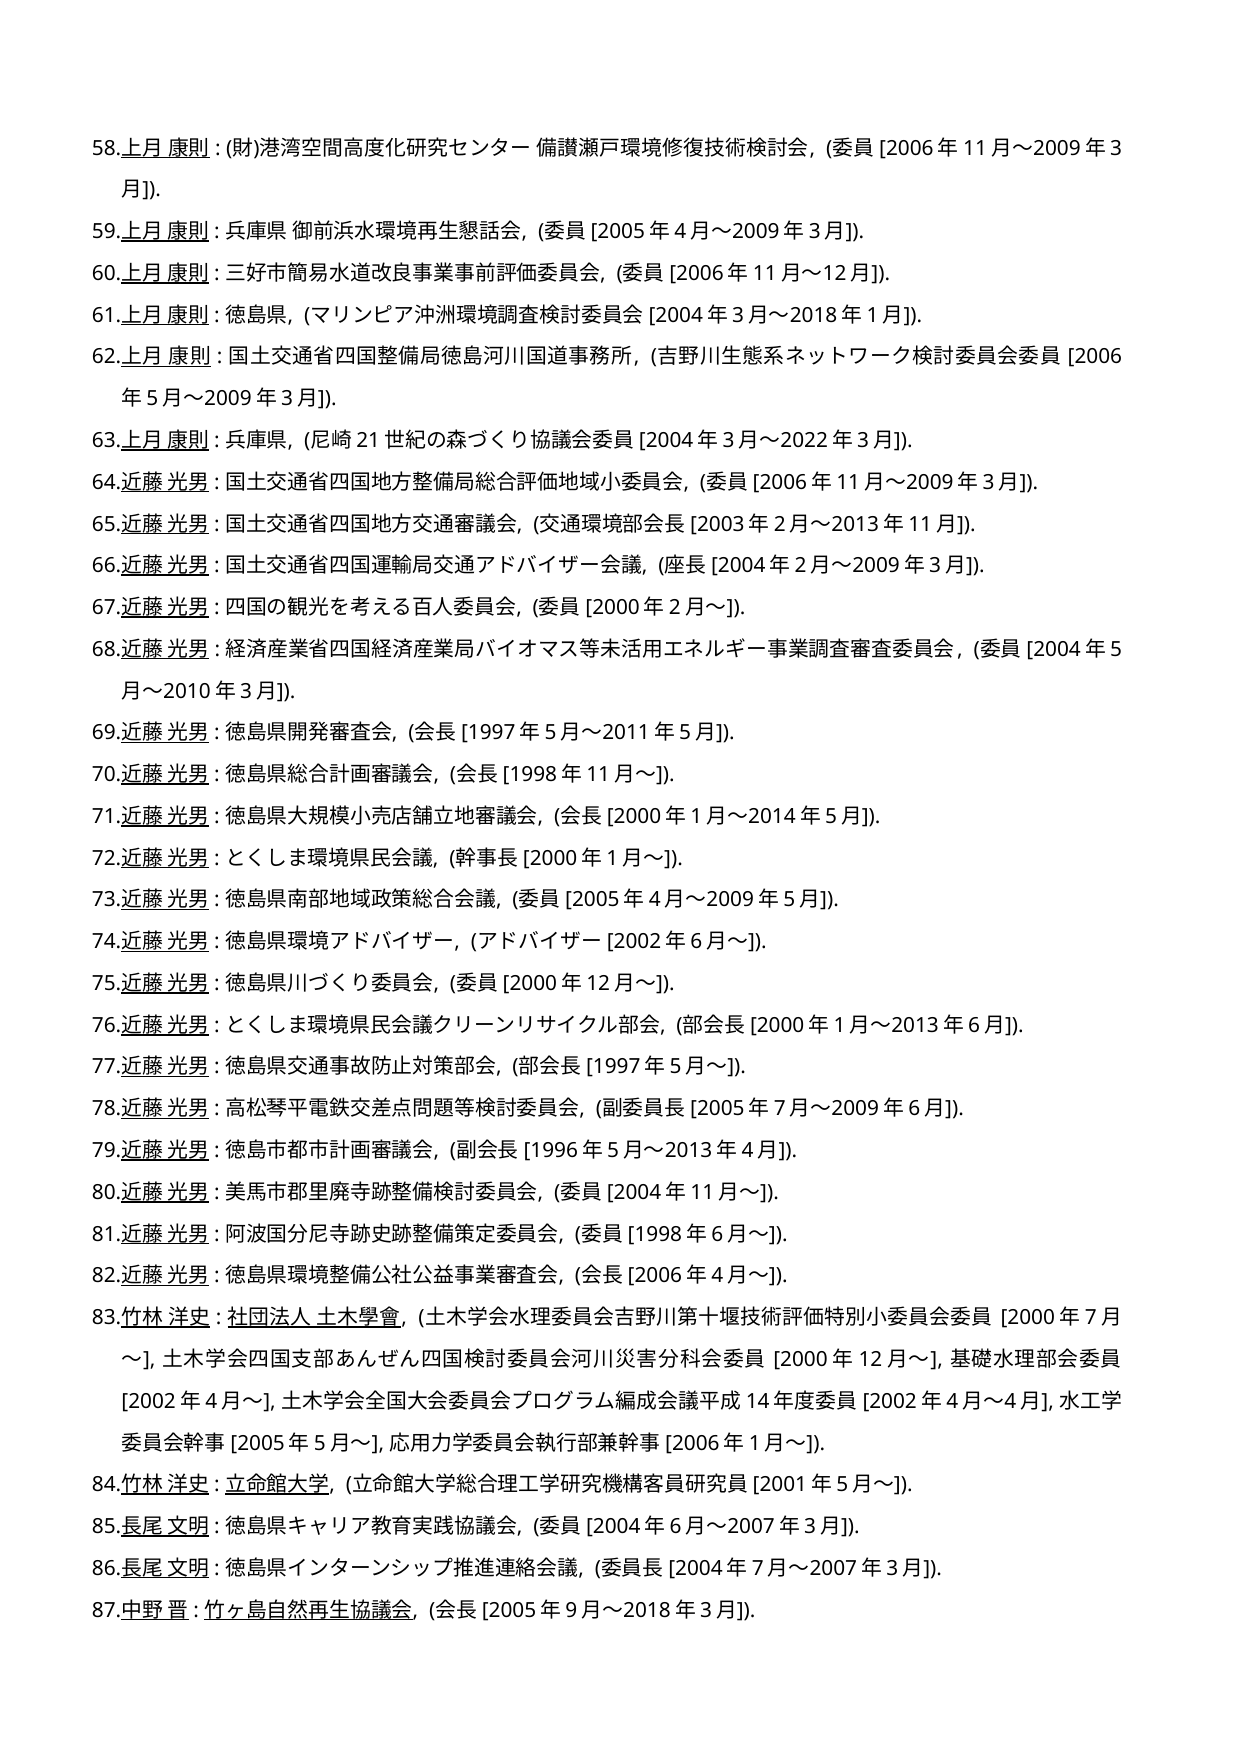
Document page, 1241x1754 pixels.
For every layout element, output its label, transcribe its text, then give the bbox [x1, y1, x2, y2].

list 上月 康則 : 兵庫県, (尼崎21世紀の森づくり協議会委員 [2004年3月〜2022年3月]). [92, 417, 1122, 459]
list 上月 康則 : 徳島県, (マリンピア沖洲環境調査検討委員会 [2004年3月〜2018年1月]). [92, 292, 1122, 334]
list 近藤 光男 : 徳島県交通事故防止対策部会, (部会長 [1997年5月〜]). [92, 1044, 1122, 1086]
list 上月 康則 : 国土交通省四国整備局徳島河川国道事務所, (吉野川生態系ネットワーク検討委員会委員 [2006年5月〜2009年3月]). [92, 334, 1122, 417]
list 近藤 光男 : 国土交通省四国運輸局交通アドバイザー会議, (座長 [2004年2月〜2009年3月]). [92, 543, 1122, 584]
list 長尾 文明 : 徳島県インターンシップ推進連絡会議, (委員長 [2004年7月〜2007年3月]). [92, 1545, 1122, 1587]
list 近藤 光男 : とくしま環境県民会議クリーンリサイクル部会, (部会長 [2000年1月〜2013年6月]). [92, 1002, 1122, 1044]
list 近藤 光男 : 徳島県川づくり委員会, (委員 [2000年12月〜]). [92, 961, 1122, 1002]
list 近藤 光男 : とくしま環境県民会議, (幹事長 [2000年1月〜]). [92, 835, 1122, 877]
list 近藤 光男 : 徳島県開発審査会, (会長 [1997年5月〜2011年5月]). [92, 710, 1122, 752]
list 近藤 光男 : 四国の観光を考える百人委員会, (委員 [2000年2月〜]). [92, 584, 1122, 626]
list 近藤 光男 : 阿波国分尼寺跡史跡整備策定委員会, (委員 [1998年6月〜]). [92, 1211, 1122, 1253]
list 竹林 洋史 : 立命館大学, (立命館大学総合理工学研究機構客員研究員 [2001年5月〜]). [92, 1462, 1122, 1503]
list 長尾 文明 : 徳島県キャリア教育実践協議会, (委員 [2004年6月〜2007年3月]). [92, 1503, 1122, 1545]
list 近藤 光男 : 国土交通省四国地方整備局総合評価地域小委員会, (委員 [2006年11月〜2009年3月]). [92, 459, 1122, 501]
list 上月 康則 : 三好市簡易水道改良事業事前評価委員会, (委員 [2006年11月〜12月]). [92, 250, 1122, 292]
list 近藤 光男 : 美馬市郡里廃寺跡整備検討委員会, (委員 [2004年11月〜]). [92, 1169, 1122, 1211]
list 近藤 光男 : 徳島県総合計画審議会, (会長 [1998年11月〜]). [92, 752, 1122, 793]
list 近藤 光男 : 高松琴平電鉄交差点問題等検討委員会, (副委員長 [2005年7月〜2009年6月]). [92, 1086, 1122, 1128]
list 近藤 光男 : 徳島県南部地域政策総合会議, (委員 [2005年4月〜2009年5月]). [92, 877, 1122, 919]
list 竹林 洋史 : 社団法人 土木學會, (土木学会水理委員会吉野川第十堰技術評価特別小委員会委員 [2000年7月〜], 土木学会四国支部あんぜん四国検討委員会河川災害分科会委員 [2000年12月〜], 基礎水理部会委員 [2002年4月〜], 土木学会全国大会委員会プログラム編成会議平成14年度委員 [2002年4月〜4月], 水工学委員会幹事 [2005年5月〜], 応用力学委員会執行部兼幹事 [2006年1月〜]). [92, 1295, 1122, 1462]
list 上月 康則 : 兵庫県 御前浜水環境再生懇話会, (委員 [2005年4月〜2009年3月]). [92, 209, 1122, 250]
list 近藤 光男 : 徳島県大規模小売店舗立地審議会, (会長 [2000年1月〜2014年5月]). [92, 793, 1122, 835]
list 近藤 光男 : 徳島市都市計画審議会, (副会長 [1996年5月〜2013年4月]). [92, 1128, 1122, 1169]
list 中野 晋 : 竹ヶ島自然再生協議会, (会長 [2005年9月〜2018年3月]). [92, 1587, 1122, 1629]
list 上月 康則 : (財)港湾空間高度化研究センター 備讃瀬戸環境修復技術検討会, (委員 [2006年11月〜2009年3月]). [92, 125, 1122, 209]
list 近藤 光男 : 徳島県環境整備公社公益事業審査会, (会長 [2006年4月〜]). [92, 1253, 1122, 1295]
list 近藤 光男 : 経済産業省四国経済産業局バイオマス等未活用エネルギー事業調査審査委員会, (委員 [2004年5月〜2010年3月]). [92, 626, 1122, 710]
list 近藤 光男 : 徳島県環境アドバイザー, (アドバイザー [2002年6月〜]). [92, 919, 1122, 961]
list 近藤 光男 : 国土交通省四国地方交通審議会, (交通環境部会長 [2003年2月〜2013年11月]). [92, 501, 1122, 543]
